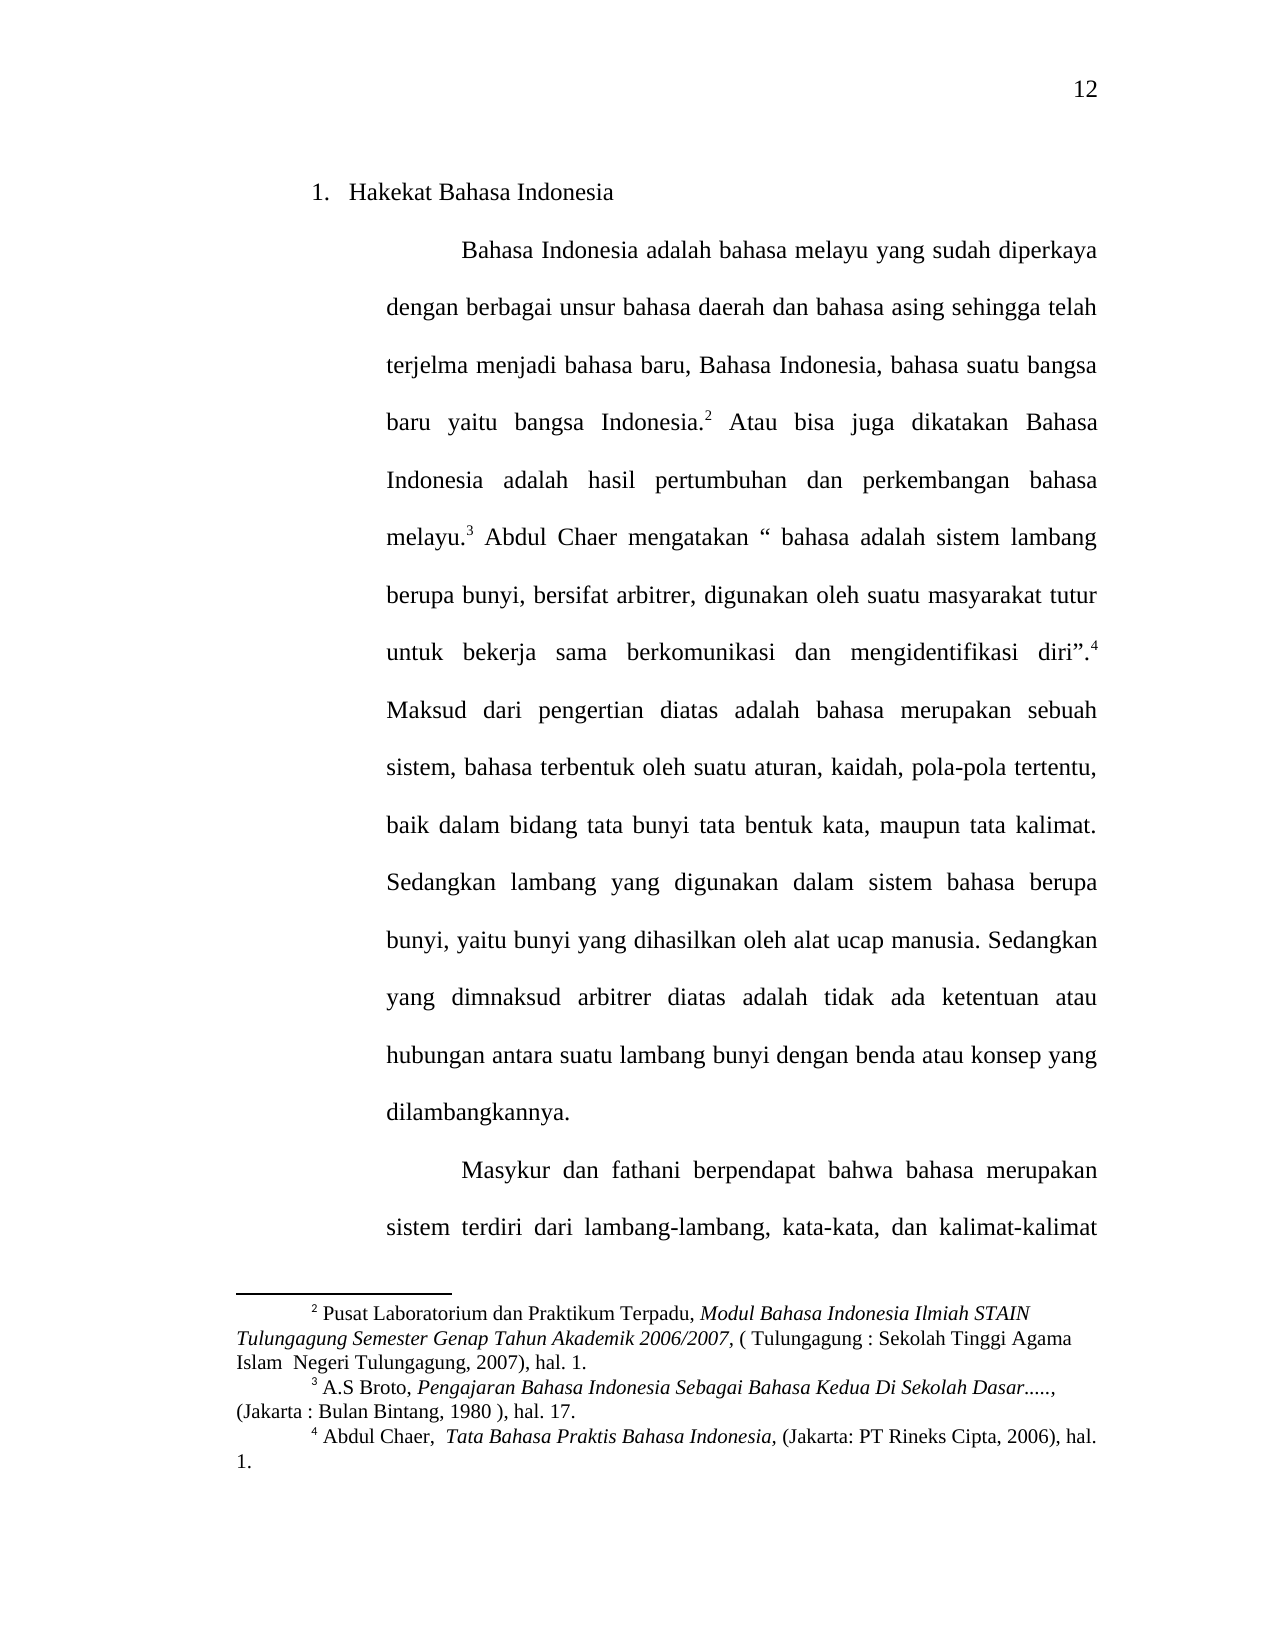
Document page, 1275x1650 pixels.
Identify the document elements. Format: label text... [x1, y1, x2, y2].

list Hakekat Bahasa Indonesia [311, 177, 1098, 206]
list Bahasa Indonesia adalah bahasa melayu yang sudah diperkaya dengan berbagai unsur bahasa daerah dan bahasa asing sehingga telah terjelma menjadi bahasa baru, Bahasa Indonesia, bahasa suatu bangsa baru yaitu bangsa Indonesia. Atau bisa juga dikatakan Bahasa Indonesia adalah hasil pertumbuhan dan perkembangan bahasa melayu. Abdul Chaer mengatakan “ bahasa adalah sistem lambang berupa bunyi, bersifat arbitrer, digunakan oleh suatu masyarakat tutur untuk bekerja sama berkomunikasi dan mengidentifikasi diri”. Maksud dari pengertian diatas adalah bahasa merupakan sebuah sistem, bahasa terbentuk oleh suatu aturan, kaidah, pola-pola tertentu, baik dalam bidang tata bunyi tata bentuk kata, maupun tata kalimat. Sedangkan lambang yang digunakan dalam sistem bahasa berupa bunyi, yaitu bunyi yang dihasilkan oleh alat ucap manusia. Sedangkan yang dimnaksud arbitrer diatas adalah tidak ada ketentuan atau hubungan antara suatu lambang bunyi dengan benda atau konsep yang dilambangkannya. [386, 235, 1098, 1126]
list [386, 1155, 1098, 1241]
